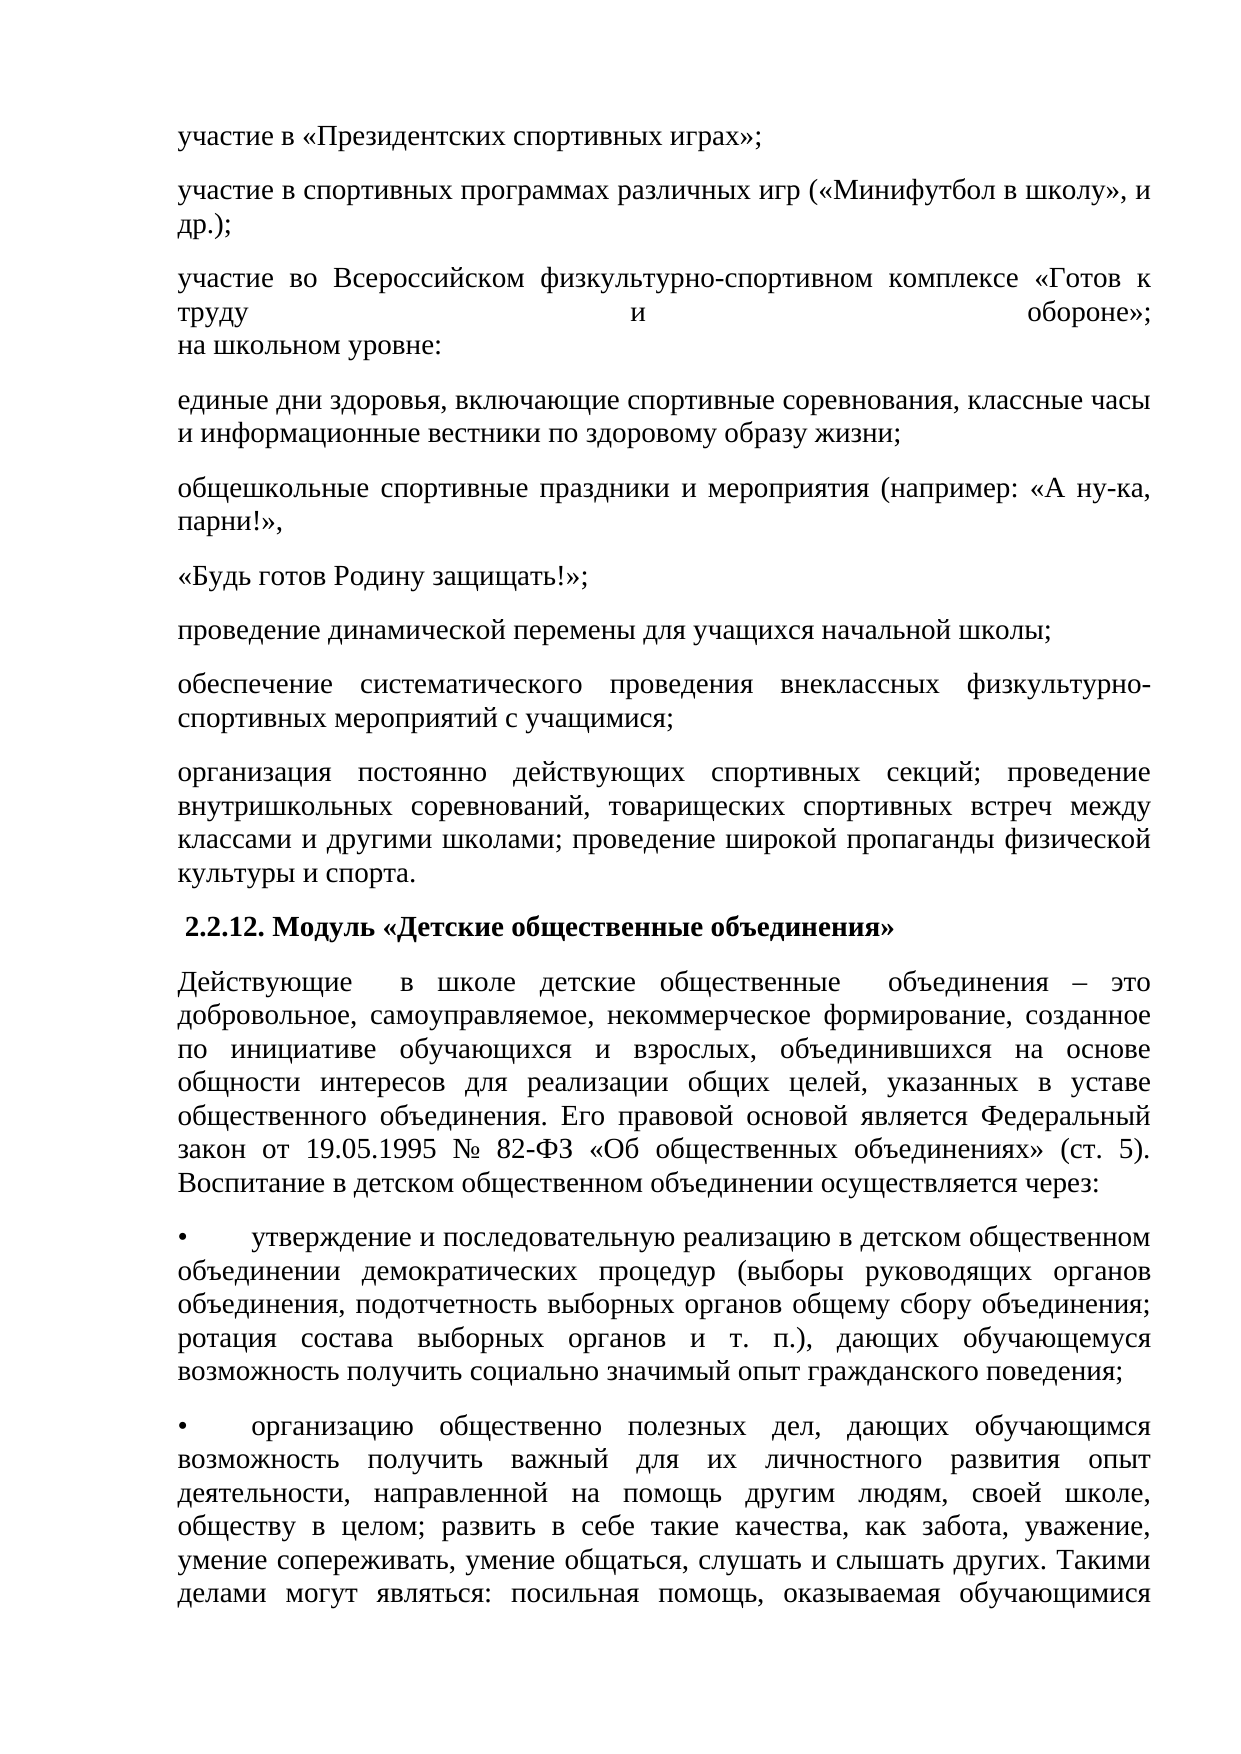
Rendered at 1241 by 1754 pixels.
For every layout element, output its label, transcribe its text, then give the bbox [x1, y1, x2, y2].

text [177, 1408, 1152, 1609]
text участие в «Президентских спортивных играх»; [177, 118, 1152, 152]
text участие во Всероссийском физкультурно-спортивном комплексе «Готов к труду и обороне»; на школьном уровне: [177, 260, 1152, 361]
text 2.2.12. Модуль «Детские общественные объединения» [177, 909, 1152, 943]
text Действующие в школе детские общественные объединения – это добровольное, самоуправляемое, некоммерческое формирование, созданное по инициативе обучающихся и взрослых, объединившихся на основе общности интересов для реализации общих целей, указанных в уставе общественного объединения. Его правовой основой является Федеральный закон от 19.05.1995 № 82-ФЗ «Об общественных объединениях» (ст. 5). Воспитание в детском общественном объединении осуществляется через: [177, 964, 1152, 1198]
text проведение динамической перемены для учащихся начальной школы; [177, 612, 1152, 646]
text • утверждение и последовательную реализацию в детском общественном объединении демократических процедур (выборы руководящих органов объединения, подотчетность выборных органов общему сбору объединения; ротация состава выборных органов и т. п.), дающих обучающемуся возможность получить социально значимый опыт гражданского поведения; [177, 1219, 1152, 1387]
text общешкольные спортивные праздники и мероприятия (например: «А ну-ка, парни!», [177, 470, 1152, 537]
text единые дни здоровья, включающие спортивные соревнования, классные часы и информационные вестники по здоровому образу жизни; [177, 382, 1152, 449]
text «Будь готов Родину защищать!»; [177, 558, 1152, 591]
text участие в спортивных программах различных игр («Минифутбол в школу», и др.); [177, 172, 1152, 239]
text организация постоянно действующих спортивных секций; проведение внутришкольных соревнований, товарищеских спортивных встреч между классами и другими школами; проведение широкой пропаганды физической культуры и спорта. [177, 754, 1152, 888]
text обеспечение систематического проведения внеклассных физкультурно-спортивных мероприятий с учащимися; [177, 666, 1152, 733]
